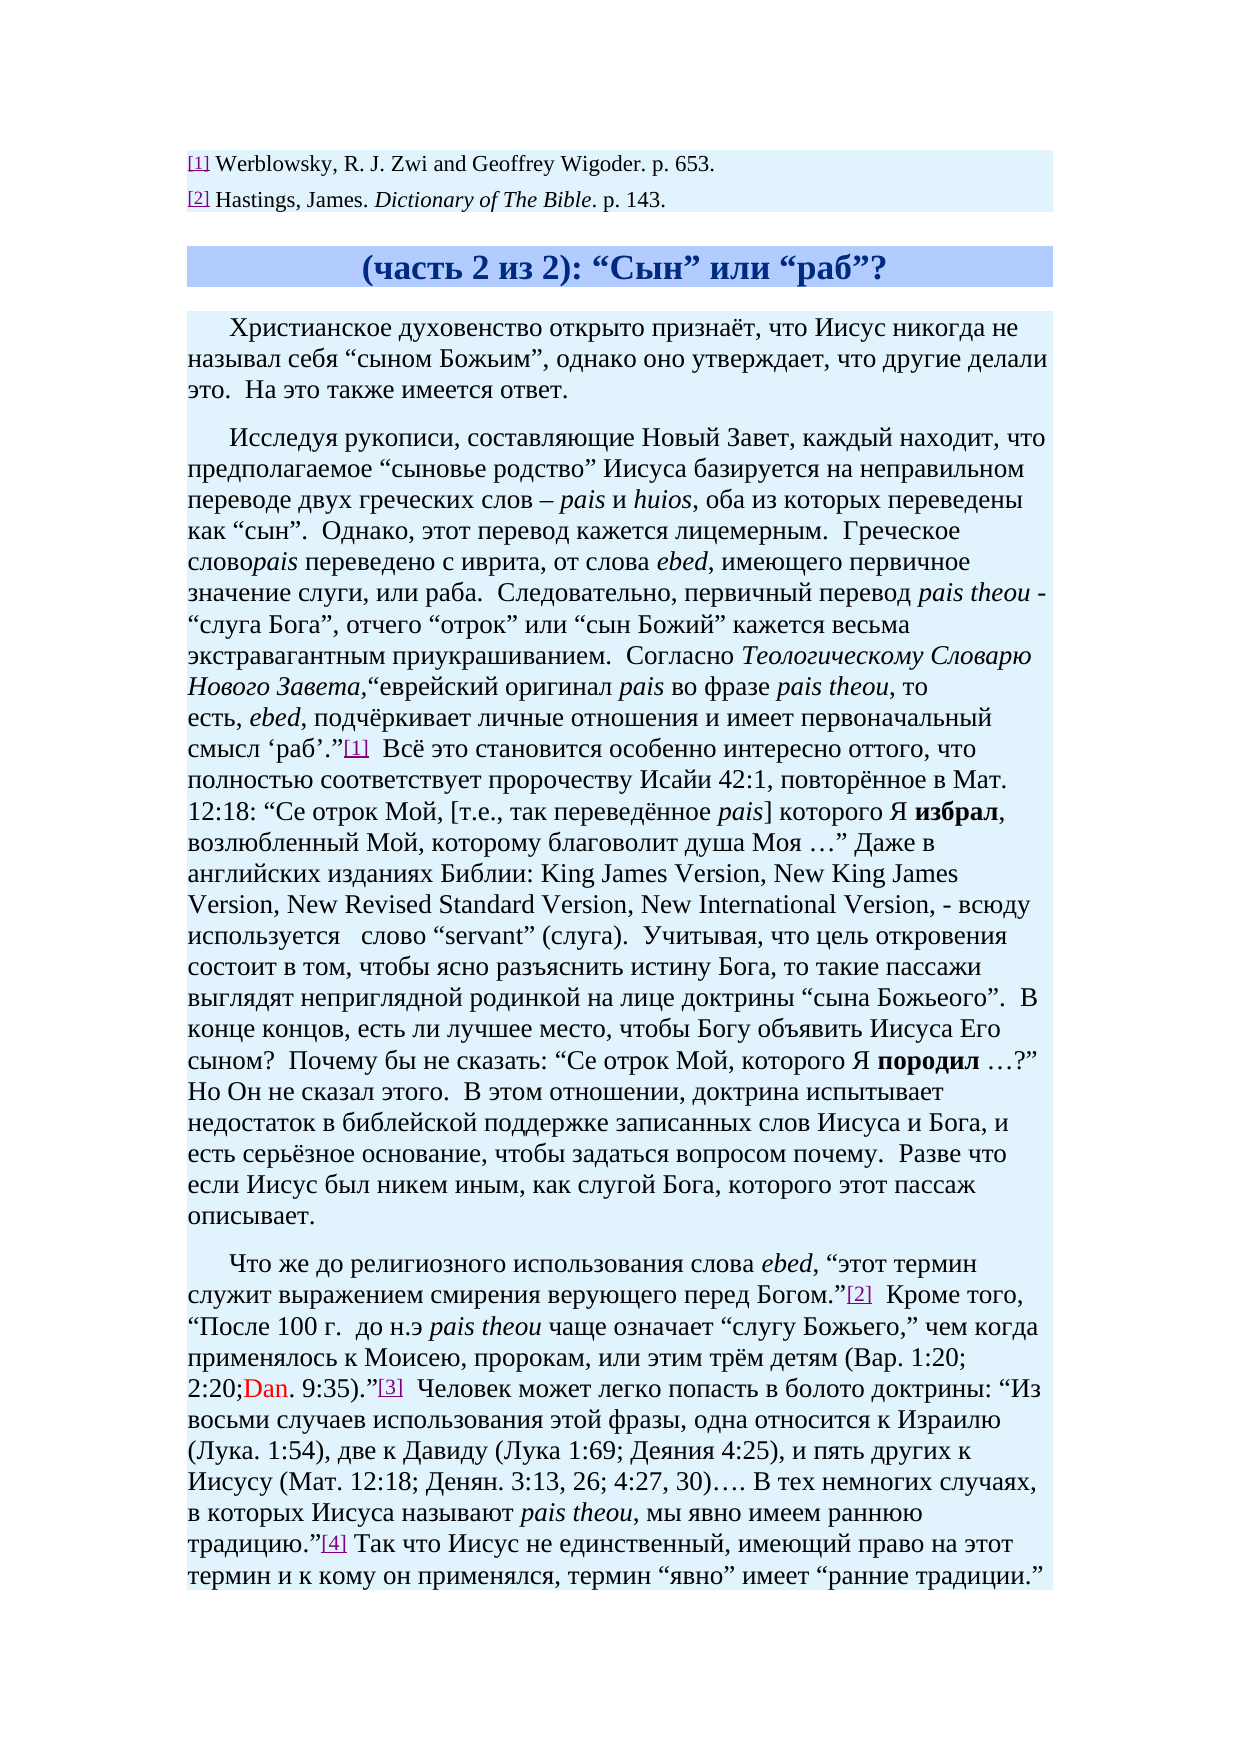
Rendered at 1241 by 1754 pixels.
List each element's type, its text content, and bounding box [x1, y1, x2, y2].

text Исследуя рукописи, составляющие Новый Завет, каждый находит, что предполагаемое “сыновье родство” Иисуса базируется на неправильном переводе двух греческих слов – pais и huios, оба из которых переведены как “сын”. Однако, этот перевод кажется лицемерным. Греческое словоpais переведено с иврита, от слова ebed, имеющего первичное значение слуги, или раба. Следовательно, первичный перевод pais theou - “слуга Бога”, отчего “отрок” или “сын Божий” кажется весьма экстравагантным приукрашиванием. Согласно Теологическому Словарю Нового Завета,“еврейский оригинал pais во фразе pais theou, то есть, ebed, подчёркивает личные отношения и имеет первоначальный смысл ‘раб’.”[1] Всё это становится особенно интересно оттого, что полностью соответствует пророчеству Исайи 42:1, повторённое в Мат. 12:18: “Се отрок Мой, [т.e., так переведённое pais] которого Я избрал, возлюбленный Мой, которому благоволит душа Моя …” Даже в английских изданиях Библии: King James Version, New King James Version, New Revised Standard Version, New International Version, - всюду используется слово “servant” (слуга). Учитывая, что цель откровения состоит в том, чтобы ясно разъяснить истину Бога, то такие пассажи выглядят неприглядной родинкой на лице доктрины “сына Божьеого”. В конце концов, есть ли лучшее место, чтобы Богу объявить Иисуса Его сыном? Почему бы не сказать: “Се отрок Мой, которого Я породил …?” Но Он не сказал этого. В этом отношении, доктрина испытывает недостаток в библейской поддержке записанных слов Иисуса и Бога, и есть серьёзное основание, чтобы задаться вопросом почему. Разве что если Иисус был никем иным, как слугой Бога, которого этот пассаж описывает. [187, 421, 1053, 1231]
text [187, 1247, 1053, 1590]
text [1] Werblowsky, R. J. Zwi and Geoffrey Wigoder. p. 653. [187, 150, 1053, 176]
text [2] Hastings, James. Dictionary of The Bible. p. 143. [187, 186, 1053, 212]
subtitle (часть 2 из 2): “Сын” или “раб”? [187, 246, 1053, 287]
text Xристианское духовенство открыто признаёт, что Иисус никогда не называл себя “сыном Божьим”, однако оно утверждает, что другие делали это. На это также имеется ответ. [187, 311, 1053, 404]
